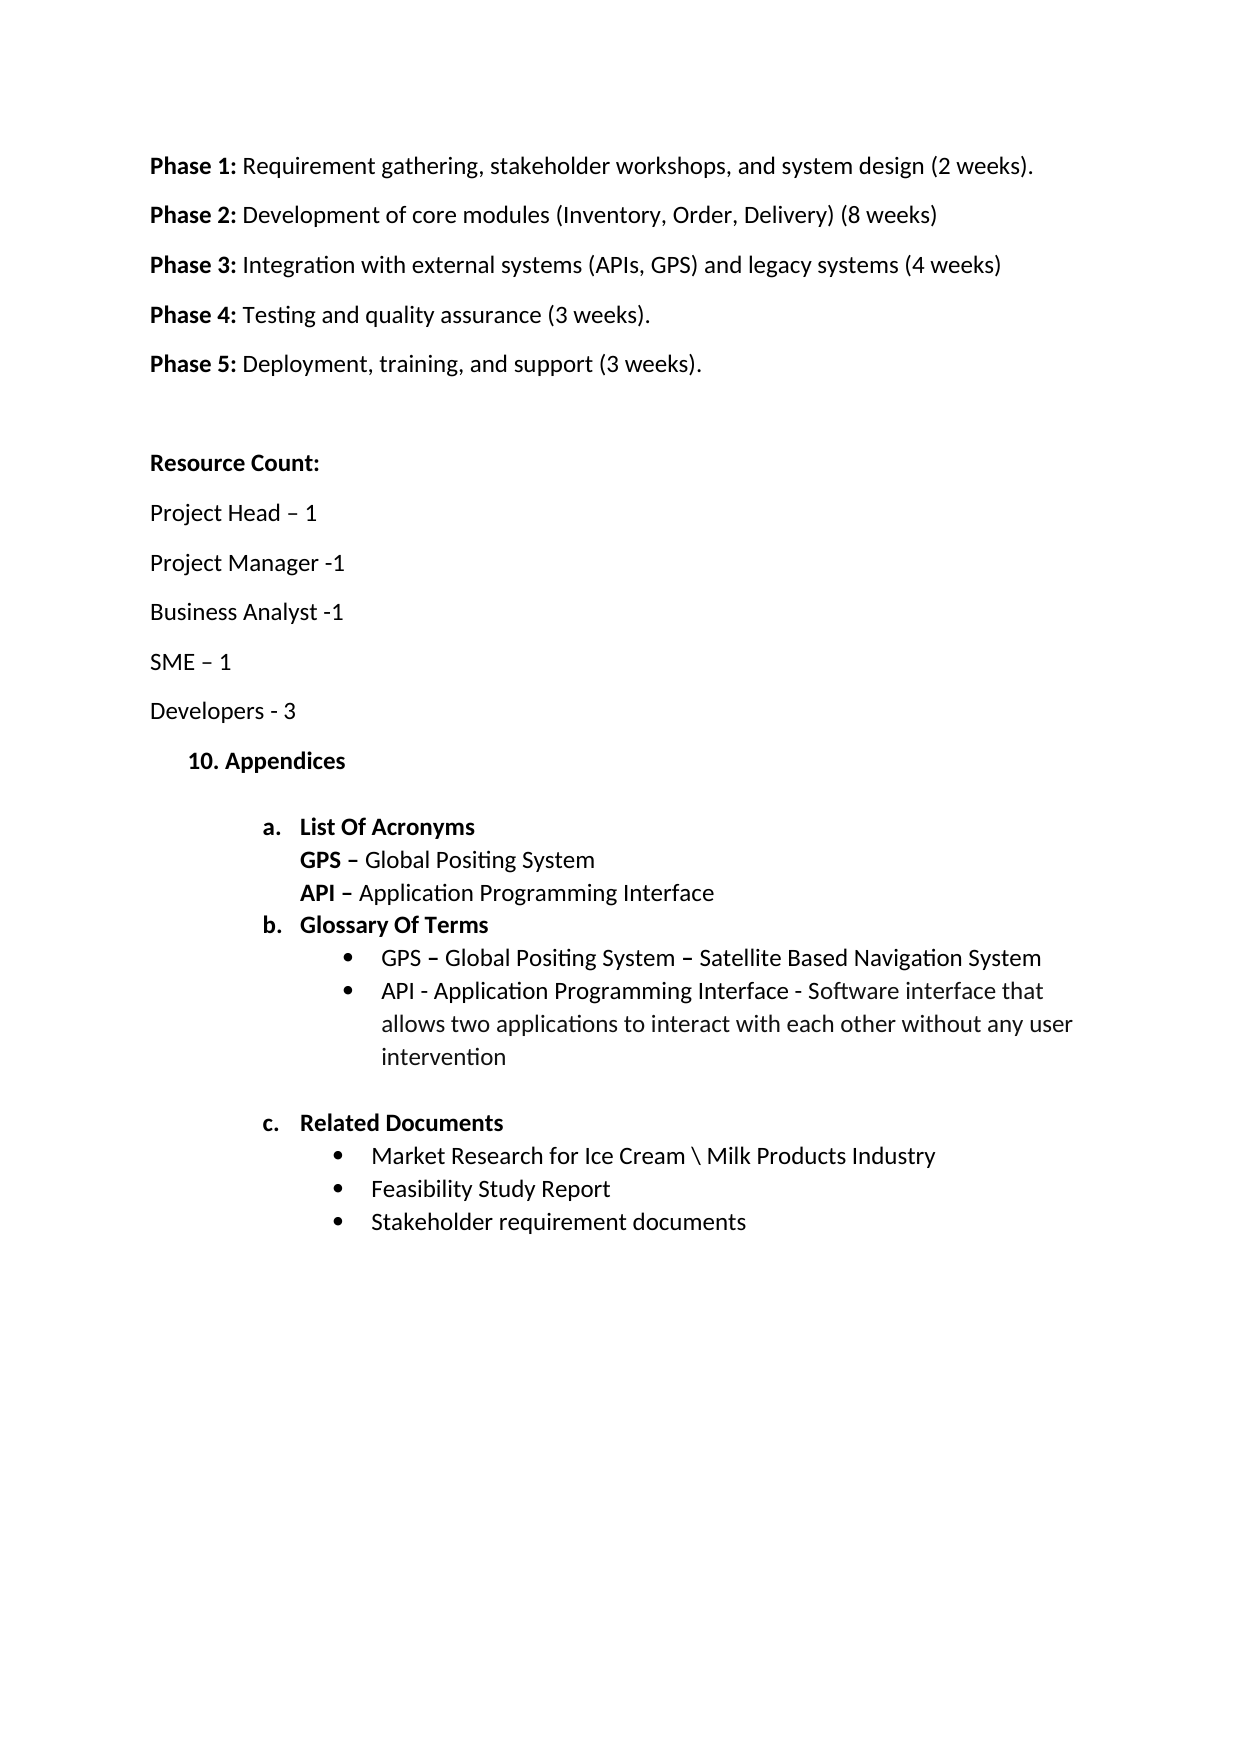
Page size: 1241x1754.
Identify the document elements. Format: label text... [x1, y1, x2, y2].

text SME – 1 [150, 646, 1090, 676]
list Appendices [187, 745, 1090, 776]
text Phase 4: Testing and quality assurance (3 weeks). [150, 299, 1090, 329]
text Project Head – 1 [150, 497, 1090, 528]
text Phase 3: Integration with external systems (APIs, GPS) and legacy systems (4 weeks) [150, 249, 1090, 280]
list List Of Acronyms [262, 811, 1090, 841]
list Market Research for Ice Cream \ Milk Products Industry [334, 1140, 1090, 1171]
list Related Documents [262, 1107, 1090, 1138]
text Resource Count: [150, 447, 1090, 478]
text Business Analyst -1 [150, 596, 1090, 627]
list GPS – Global Positing System [300, 844, 1090, 874]
list API - Application Programming Interface - Software interface that allows two applications to interact with each other without any user intervention [343, 975, 1090, 1072]
text Phase 2: Development of core modules (Inventory, Order, Delivery) (8 weeks) [150, 199, 1090, 230]
text Phase 1: Requirement gathering, stakeholder workshops, and system design (2 weeks). [150, 150, 1090, 181]
list API – Application Programming Interface [300, 877, 1090, 907]
text Developers - 3 [150, 695, 1090, 726]
list Glossary Of Terms [262, 909, 1090, 940]
text Project Manager -1 [150, 547, 1090, 577]
list GPS – Global Positing System – Satellite Based Navigation System [343, 942, 1090, 973]
text Phase 5: Deployment, training, and support (3 weeks). [150, 348, 1090, 379]
list Stakeholder requirement documents [334, 1206, 1090, 1236]
list Feasibility Study Report [334, 1173, 1090, 1203]
